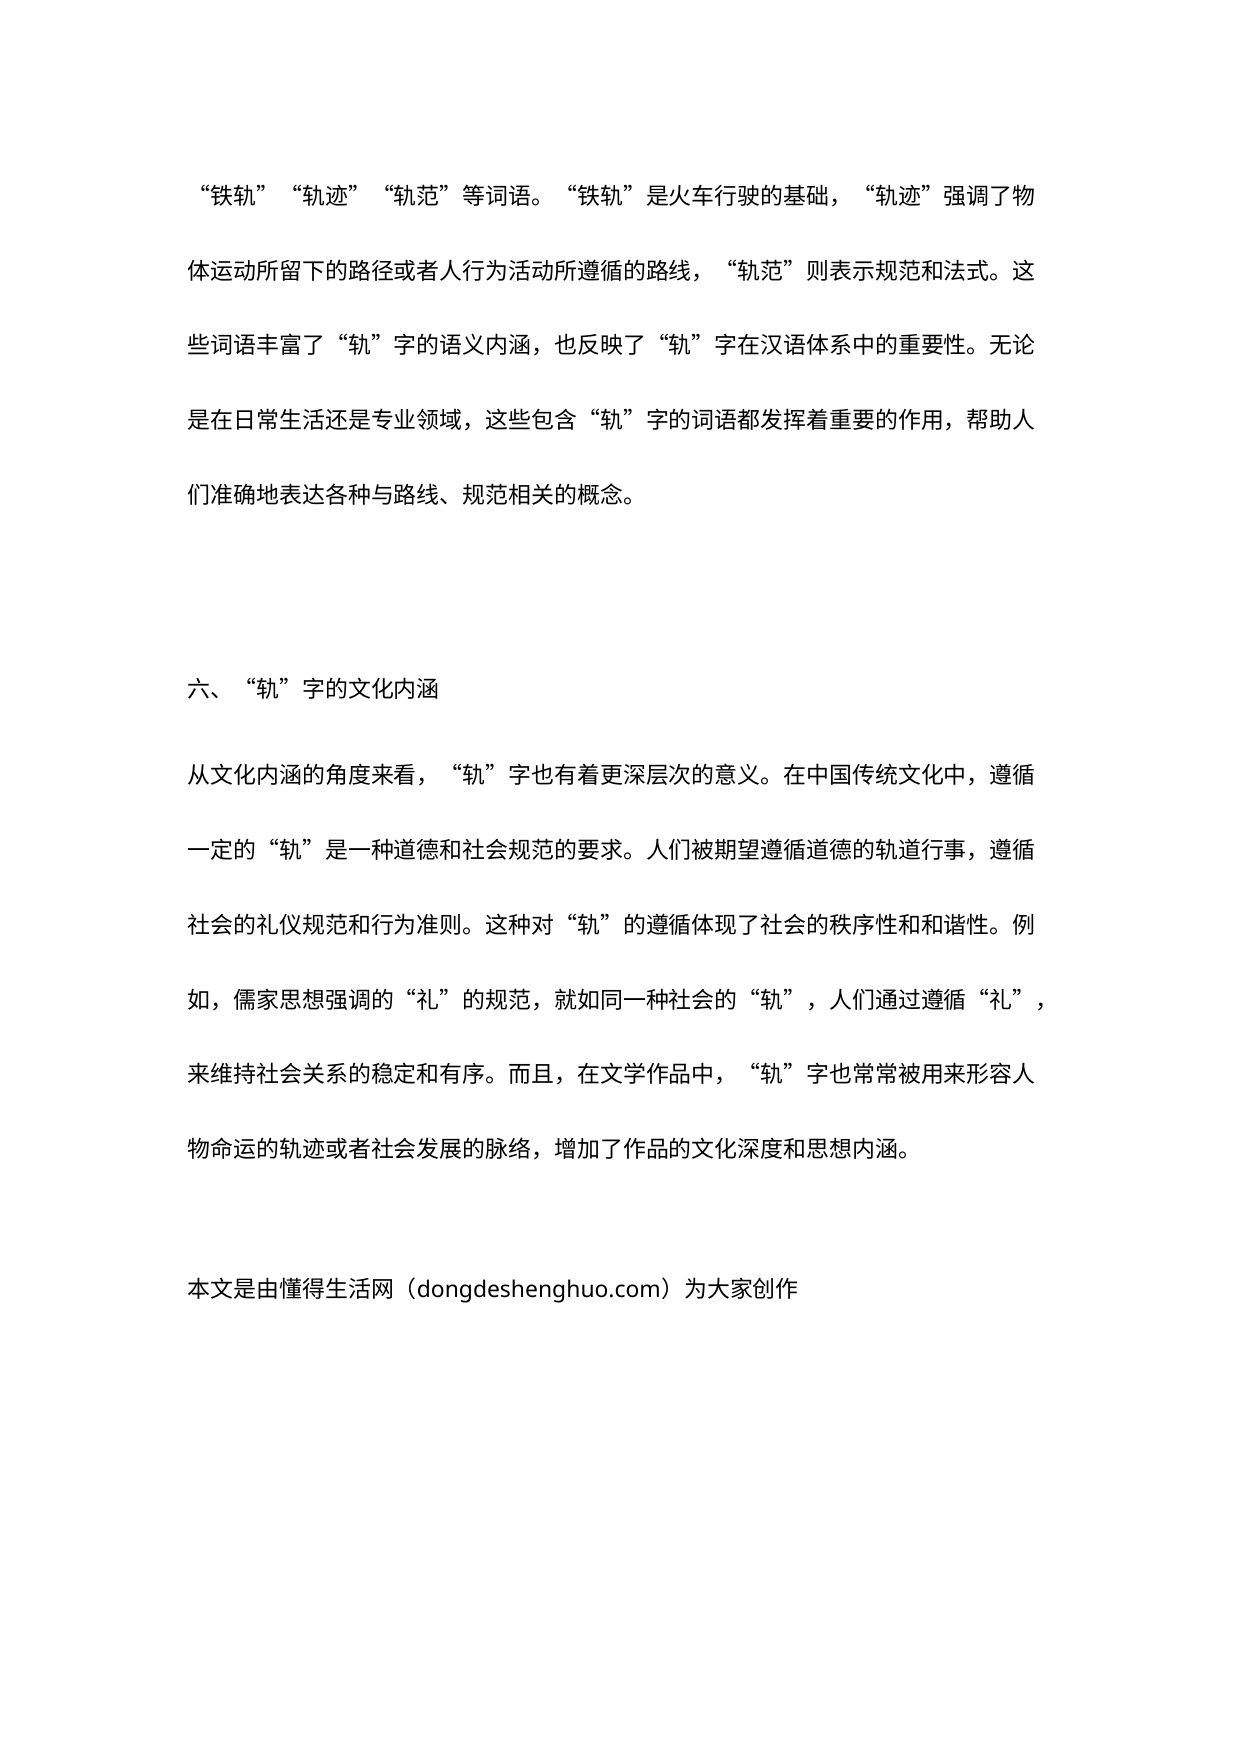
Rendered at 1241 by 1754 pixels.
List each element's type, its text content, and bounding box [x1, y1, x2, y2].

text 六、“轨”字的文化内涵 [187, 655, 1053, 720]
text 本文是由懂得生活网（dongdeshenghuo.com）为大家创作 [187, 1255, 1053, 1320]
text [187, 162, 1053, 526]
text 从文化内涵的角度来看，“轨”字也有着更深层次的意义。在中国传统文化中，遵循一定的“轨”是一种道德和社会规范的要求。人们被期望遵循道德的轨道行事，遵循社会的礼仪规范和行为准则。这种对“轨”的遵循体现了社会的秩序性和和谐性。例如，儒家思想强调的“礼”的规范，就如同一种社会的“轨”，人们通过遵循“礼”，来维持社会关系的稳定和有序。而且，在文学作品中，“轨”字也常常被用来形容人物命运的轨迹或者社会发展的脉络，增加了作品的文化深度和思想内涵。 [187, 742, 1053, 1180]
